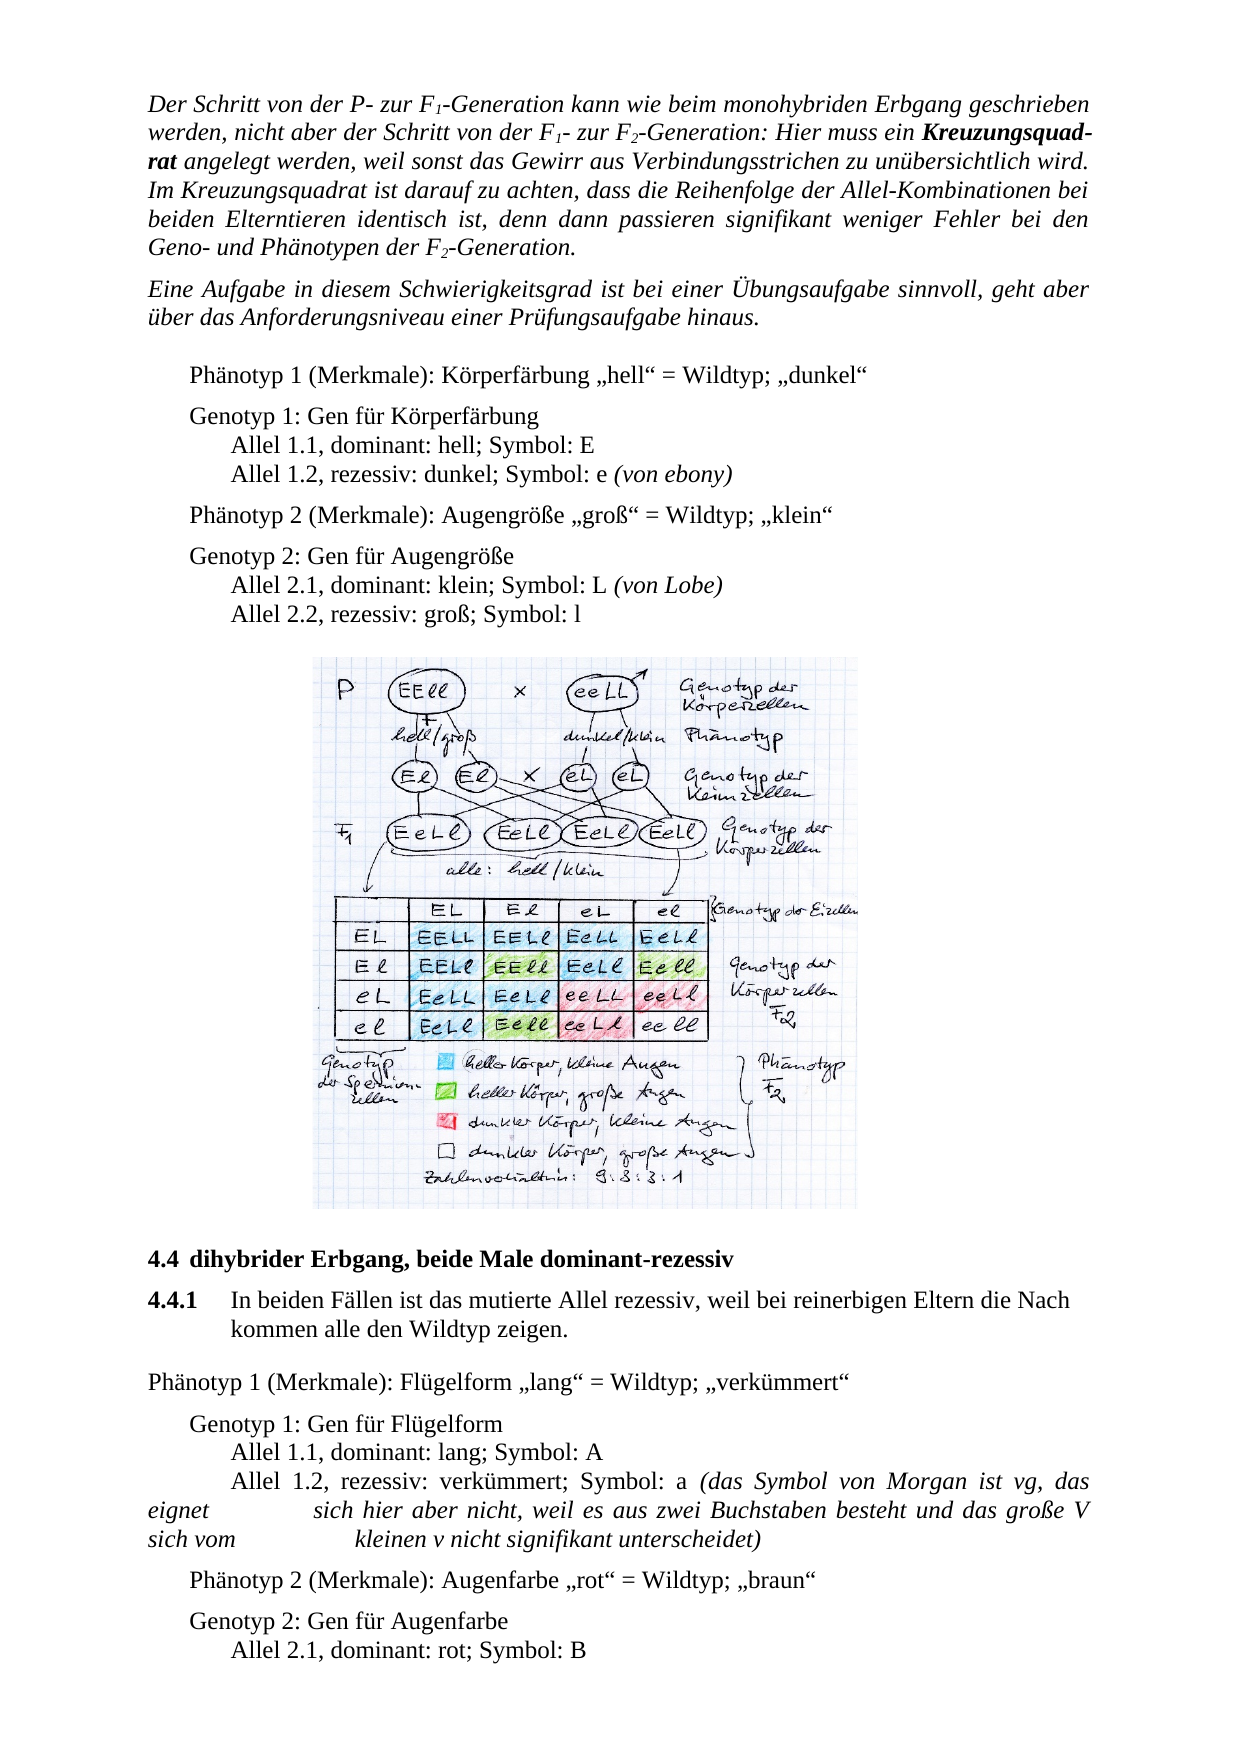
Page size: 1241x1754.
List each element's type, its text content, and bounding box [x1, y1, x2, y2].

text 4.4 dihybrider Erbgang, beide Male dominant-rezessiv [148, 1244, 1092, 1272]
text Allel 1.2, rezessiv: verkümmert; Symbol: a (das Symbol von Morgan ist vg, das eignet sich hier aber nicht, weil es aus zwei Buchstaben besteht und das große V sich vom kleinen v nicht signifikant unterscheidet) [148, 1466, 1092, 1552]
text Genotyp 1: Gen für Flügelform [148, 1409, 1092, 1437]
text Genotyp 2: Gen für Augenfarbe [148, 1606, 1092, 1635]
text 4.4.1 In beiden Fällen ist das mutierte Allel rezessiv, weil bei reinerbigen Eltern die Nach kommen alle den Wildtyp zeigen. [148, 1285, 1092, 1342]
text Allel 2.2, rezessiv: groß; Symbol: l [148, 599, 1092, 627]
text Der Schritt von der P- zur F1-Generation kann wie beim monohybriden Erbgang geschrieben werden, nicht aber der Schritt von der F1- zur F2-Generation: Hier muss ein Kreuzungsquadrat angelegt werden, weil sonst das Gewirr aus Verbindungsstrichen zu unübersichtlich wird. Im Kreuzungsquadrat ist darauf zu achten, dass die Reihenfolge der Allel-Kombinationen bei beiden Elterntieren identisch ist, denn dann passieren signifikant weniger Fehler bei den Geno- und Phänotypen der F2-Generation. [148, 89, 1092, 261]
text Phänotyp 1 (Merkmale): Flügelform „lang“ = Wildtyp; „verkümmert“ [148, 1367, 1092, 1396]
text Allel 1.1, dominant: hell; Symbol: E [148, 430, 1092, 459]
text Eine Aufgabe in diesem Schwierigkeitsgrad ist bei einer Übungsaufgabe sinnvoll, geht aber über das Anforderungsniveau einer Prüfungsaufgabe hinaus. [148, 274, 1092, 331]
text Genotyp 1: Gen für Körperfärbung [148, 401, 1092, 430]
text Allel 1.2, rezessiv: dunkel; Symbol: e (von ebony) [148, 459, 1092, 487]
text Allel 1.1, dominant: lang; Symbol: A [148, 1437, 1092, 1466]
text Genotyp 2: Gen für Augengröße [148, 541, 1092, 570]
text Allel 2.1, dominant: rot; Symbol: B [148, 1635, 1092, 1664]
picture [312, 657, 858, 1209]
text Phänotyp 1 (Merkmale): Körperfärbung „hell“ = Wildtyp; „dunkel“ [148, 360, 1092, 389]
text Phänotyp 2 (Merkmale): Augenfarbe „rot“ = Wildtyp; „braun“ [148, 1565, 1092, 1594]
text Phänotyp 2 (Merkmale): Augengröße „groß“ = Wildtyp; „klein“ [148, 500, 1092, 529]
text Allel 2.1, dominant: klein; Symbol: L (von Lobe) [148, 570, 1092, 599]
